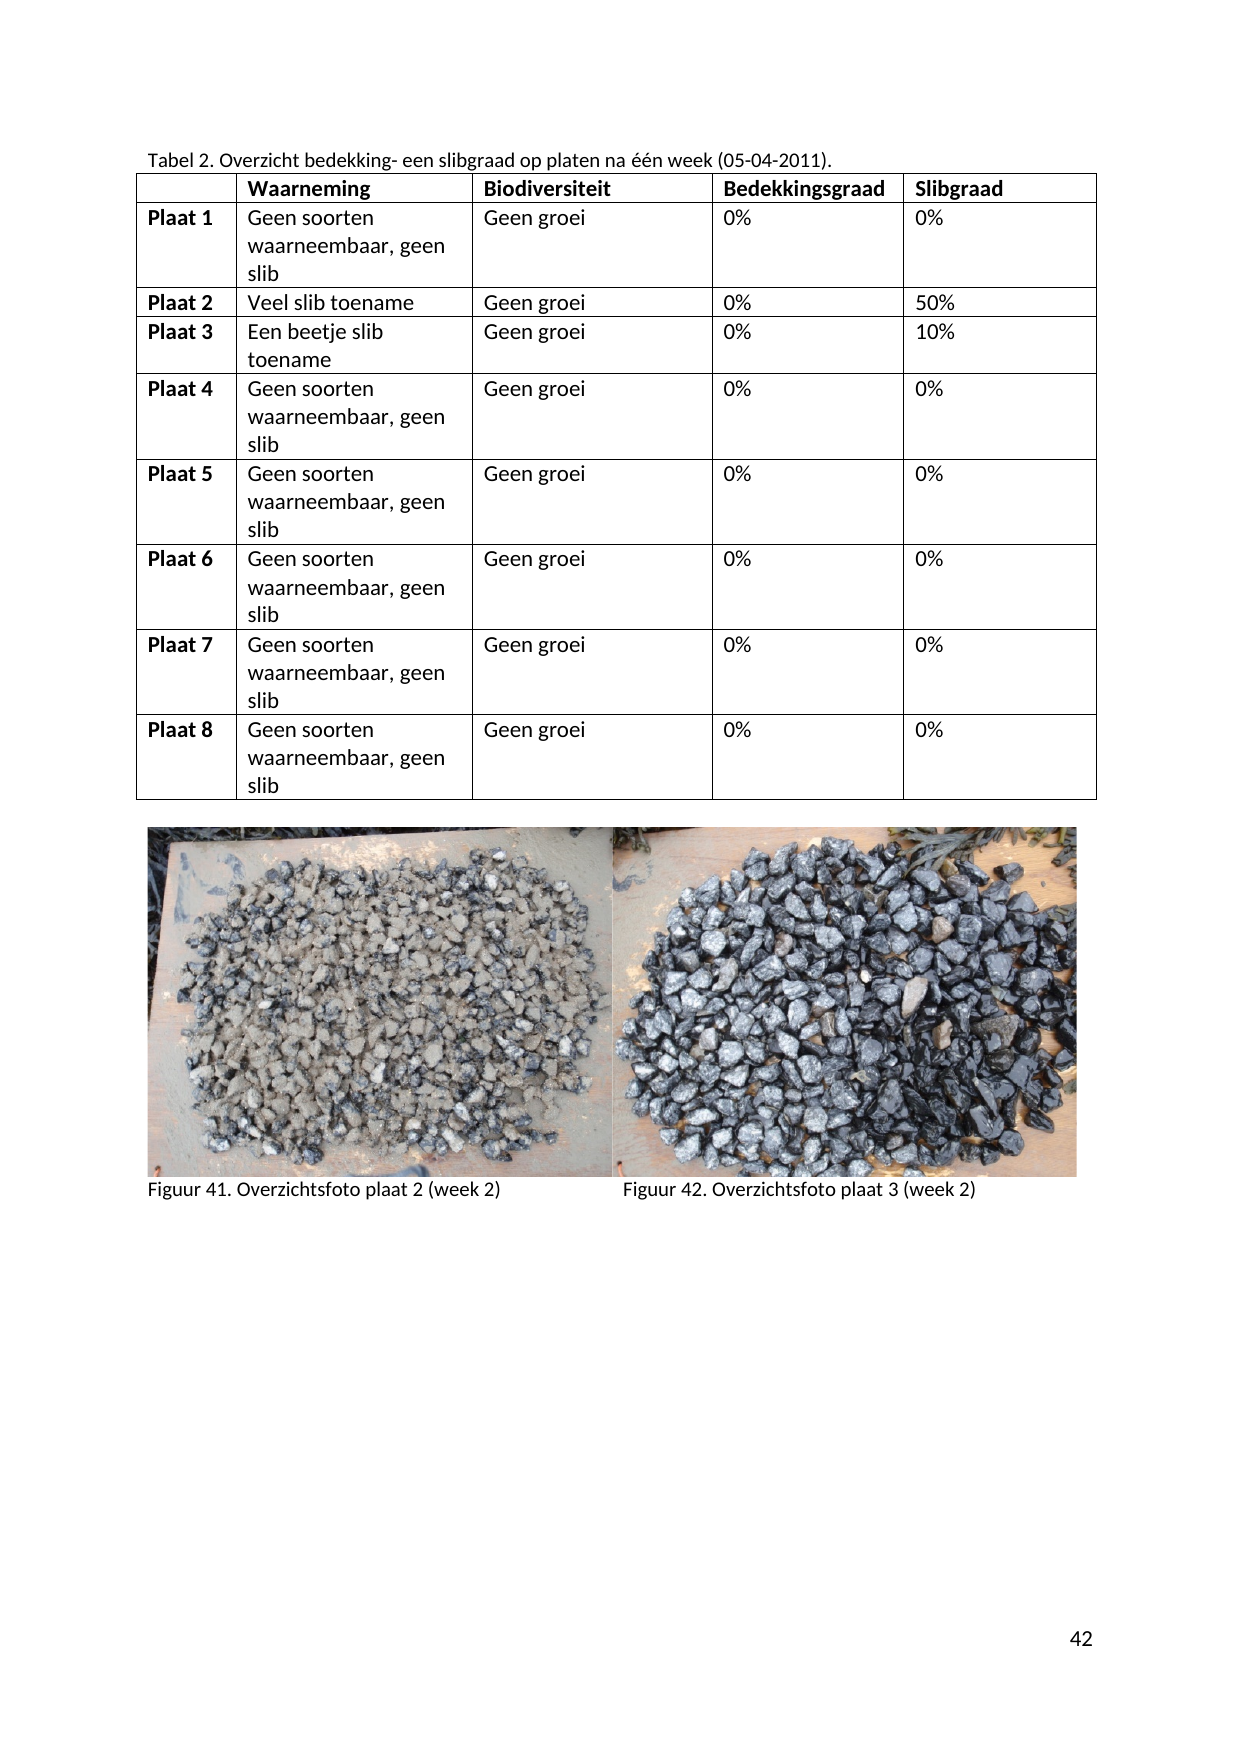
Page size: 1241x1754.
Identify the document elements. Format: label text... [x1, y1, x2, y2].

table_cell 0% [713, 630, 903, 714]
table_cell 0% [713, 288, 903, 316]
table_cell Geen soorten waarneembaar, geen slib [237, 374, 472, 458]
table_cell Plaat 3 [137, 317, 236, 373]
table_cell 0% [713, 715, 903, 799]
table_cell Geen groei [473, 630, 712, 714]
table_cell Plaat 8 [137, 715, 236, 799]
table_cell Plaat 2 [137, 288, 236, 316]
table_cell Geen groei [473, 374, 712, 458]
table_cell 0% [713, 460, 903, 543]
table_cell Geen groei [473, 715, 712, 799]
table_cell 0% [904, 545, 1096, 629]
table_cell 0% [713, 203, 903, 287]
table_cell Geen groei [473, 545, 712, 629]
table_cell Een beetje slib toename [237, 317, 472, 373]
table_cell 0% [713, 374, 903, 458]
table_cell Plaat 1 [137, 203, 236, 287]
table_cell Geen groei [473, 460, 712, 543]
table_header Waarneming [237, 174, 472, 202]
text Tabel 2. Overzicht bedekking- een slibgraad op platen na één week (05-04-2011). [148, 148, 1093, 173]
table_cell Geen soorten waarneembaar, geen slib [237, 545, 472, 629]
table_cell Plaat 7 [137, 630, 236, 714]
table_cell Geen groei [473, 203, 712, 287]
table_cell Geen soorten waarneembaar, geen slib [237, 715, 472, 799]
table_cell Geen soorten waarneembaar, geen slib [237, 460, 472, 543]
table_cell Plaat 6 [137, 545, 236, 629]
table_header Biodiversiteit [473, 174, 712, 202]
table_cell 50% [904, 288, 1096, 316]
table_cell 10% [904, 317, 1096, 373]
table_header Slibgraad [904, 174, 1096, 202]
table_cell 0% [713, 317, 903, 373]
table_cell 0% [904, 374, 1096, 458]
table_cell 0% [904, 715, 1096, 799]
text Figuur 41. Overzichtsfoto plaat 2 (week 2) Figuur 42. Overzichtsfoto plaat 3 (week 2) [148, 1176, 1093, 1202]
table_cell Plaat 5 [137, 460, 236, 543]
table_cell Veel slib toename [237, 288, 472, 316]
table_cell 0% [713, 545, 903, 629]
table_cell Geen soorten waarneembaar, geen slib [237, 630, 472, 714]
picture [147, 827, 1077, 1177]
table_cell Geen soorten waarneembaar, geen slib [237, 203, 472, 287]
table_cell Geen groei [473, 288, 712, 316]
table_cell Geen groei [473, 317, 712, 373]
table_cell 0% [904, 460, 1096, 543]
table_header [137, 174, 236, 202]
table_cell Plaat 4 [137, 374, 236, 458]
table_header Bedekkingsgraad [713, 174, 903, 202]
table_cell 0% [904, 630, 1096, 714]
table_cell 0% [904, 203, 1096, 287]
